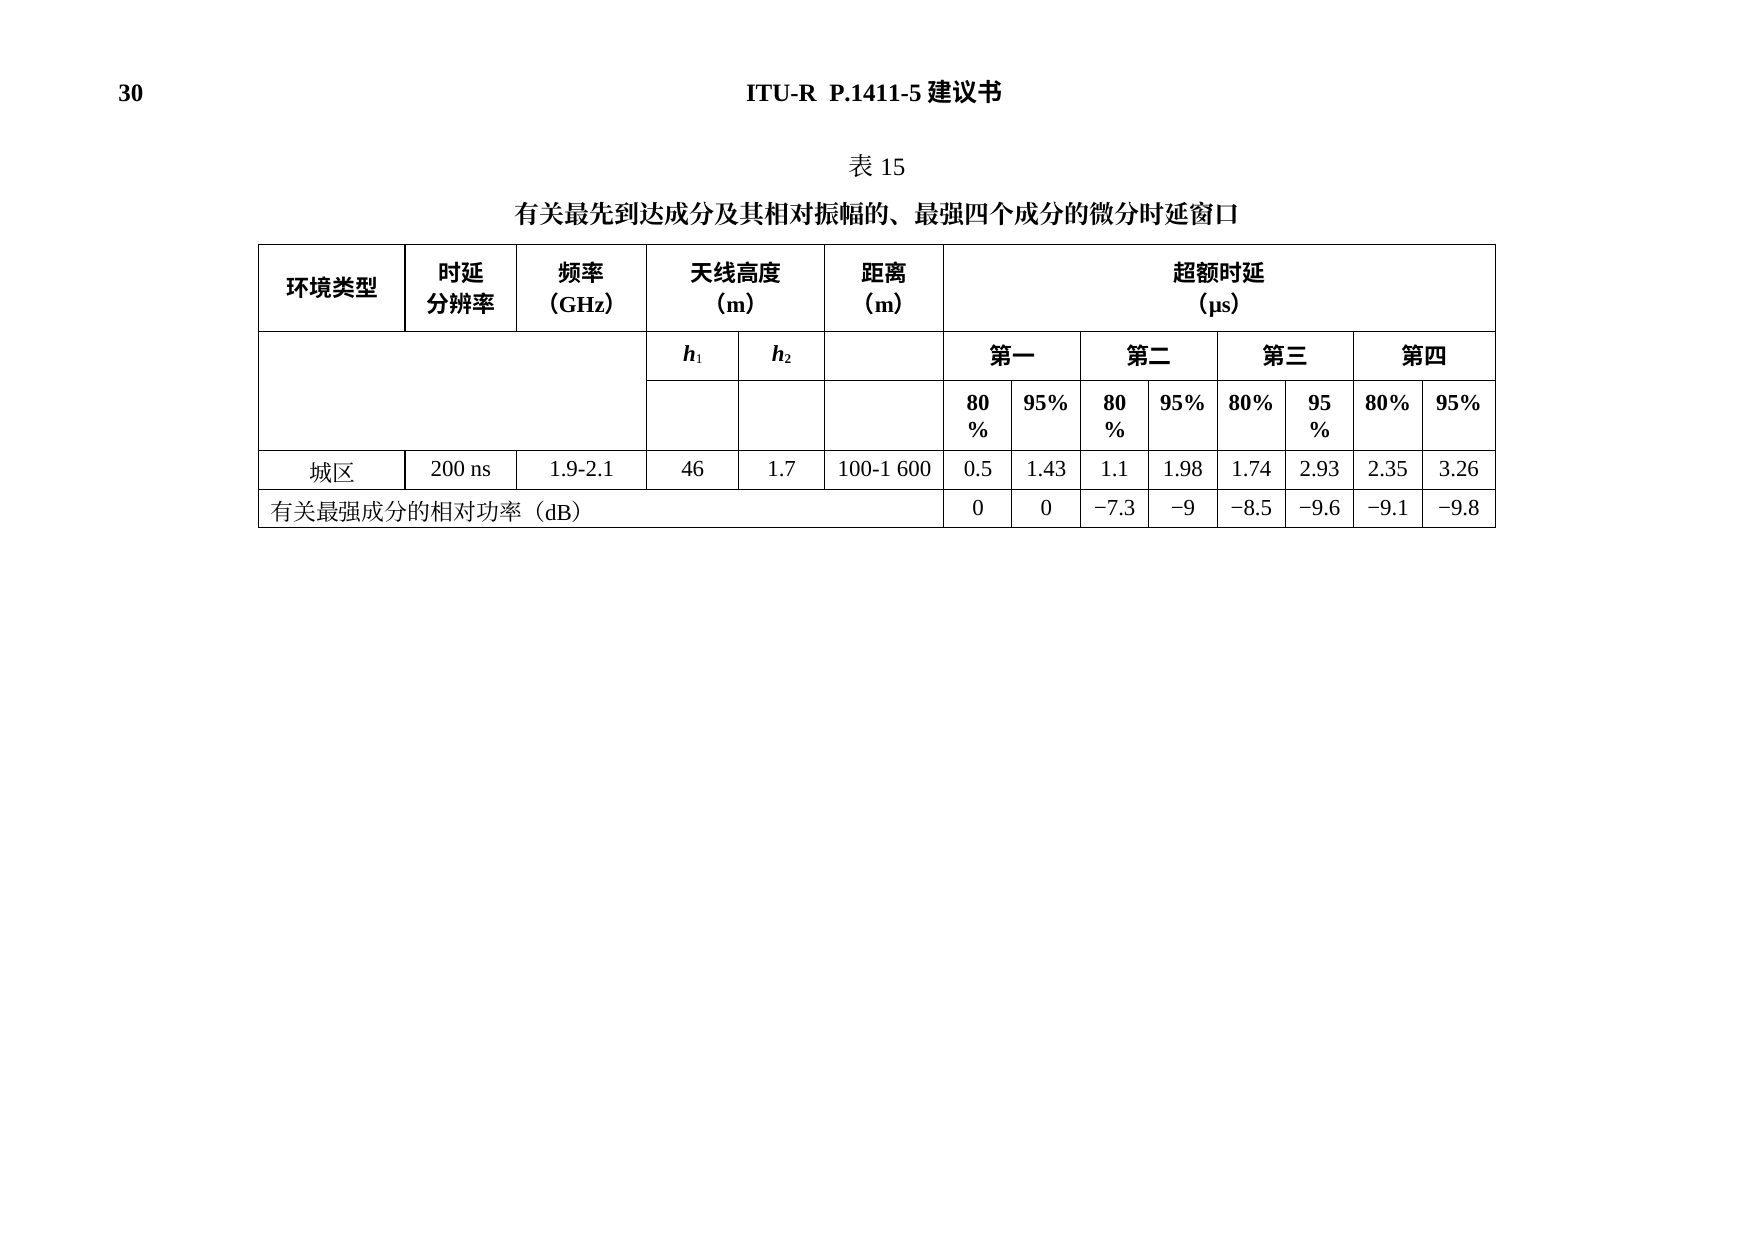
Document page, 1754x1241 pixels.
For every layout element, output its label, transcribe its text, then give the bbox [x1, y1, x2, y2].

table_cell 第二 [1081, 332, 1217, 380]
table_cell [647, 381, 738, 450]
table_cell 95% [1286, 381, 1353, 450]
table_header 时延 分辨率 [406, 245, 516, 331]
table_cell 0 [944, 490, 1011, 527]
table_cell 1.1 [1081, 451, 1148, 488]
table_cell 80% [1081, 381, 1148, 450]
table_header 超额时延 （µs） [944, 245, 1495, 331]
table_header 频率 （GHz） [517, 245, 646, 331]
table_cell −9.8 [1423, 490, 1495, 527]
table_cell 95% [1149, 381, 1217, 450]
table_cell 1.43 [1012, 451, 1080, 488]
table_cell 城区 [259, 451, 404, 488]
table_cell 1.98 [1149, 451, 1217, 488]
table_cell h2 [739, 332, 824, 380]
table_cell h1 [647, 332, 738, 380]
table_cell [259, 332, 646, 450]
table_cell 95% [1423, 381, 1495, 450]
table_cell 80% [944, 381, 1011, 450]
table_header 环境类型 [259, 245, 404, 331]
table_cell [825, 332, 943, 380]
table_cell 有关最强成分的相对功率（dB） [259, 490, 943, 527]
table_cell [739, 381, 824, 450]
table_cell −8.5 [1218, 490, 1285, 527]
table_cell −9.1 [1354, 490, 1422, 527]
table_cell 0 [1012, 490, 1080, 527]
table_cell 第一 [944, 332, 1080, 380]
table_cell 80% [1218, 381, 1285, 450]
table_cell 第四 [1354, 332, 1495, 380]
table_cell 100-1 600 [825, 451, 943, 488]
table_cell 80% [1354, 381, 1422, 450]
table_cell 1.74 [1218, 451, 1285, 488]
table_cell 46 [647, 451, 738, 488]
table_header 距离 （m） [825, 245, 943, 331]
table_cell 第三 [1218, 332, 1353, 380]
table_header 天线高度 （m） [647, 245, 824, 331]
table_cell 1.9-2.1 [517, 451, 646, 488]
table_cell 2.35 [1354, 451, 1422, 488]
text 表 15 [118, 147, 1636, 182]
table_cell 95% [1012, 381, 1080, 450]
title 有关最先到达成分及其相对振幅的、最强四个成分的微分时延窗口 [118, 195, 1636, 231]
table_cell 1.7 [739, 451, 824, 488]
table_cell 200 ns [406, 451, 516, 488]
table_cell [825, 381, 943, 450]
table_cell −9.6 [1286, 490, 1353, 527]
table_cell 2.93 [1286, 451, 1353, 488]
table_cell 0.5 [944, 451, 1011, 488]
table_cell −7.3 [1081, 490, 1148, 527]
table_cell −9 [1149, 490, 1217, 527]
table_cell 3.26 [1423, 451, 1495, 488]
